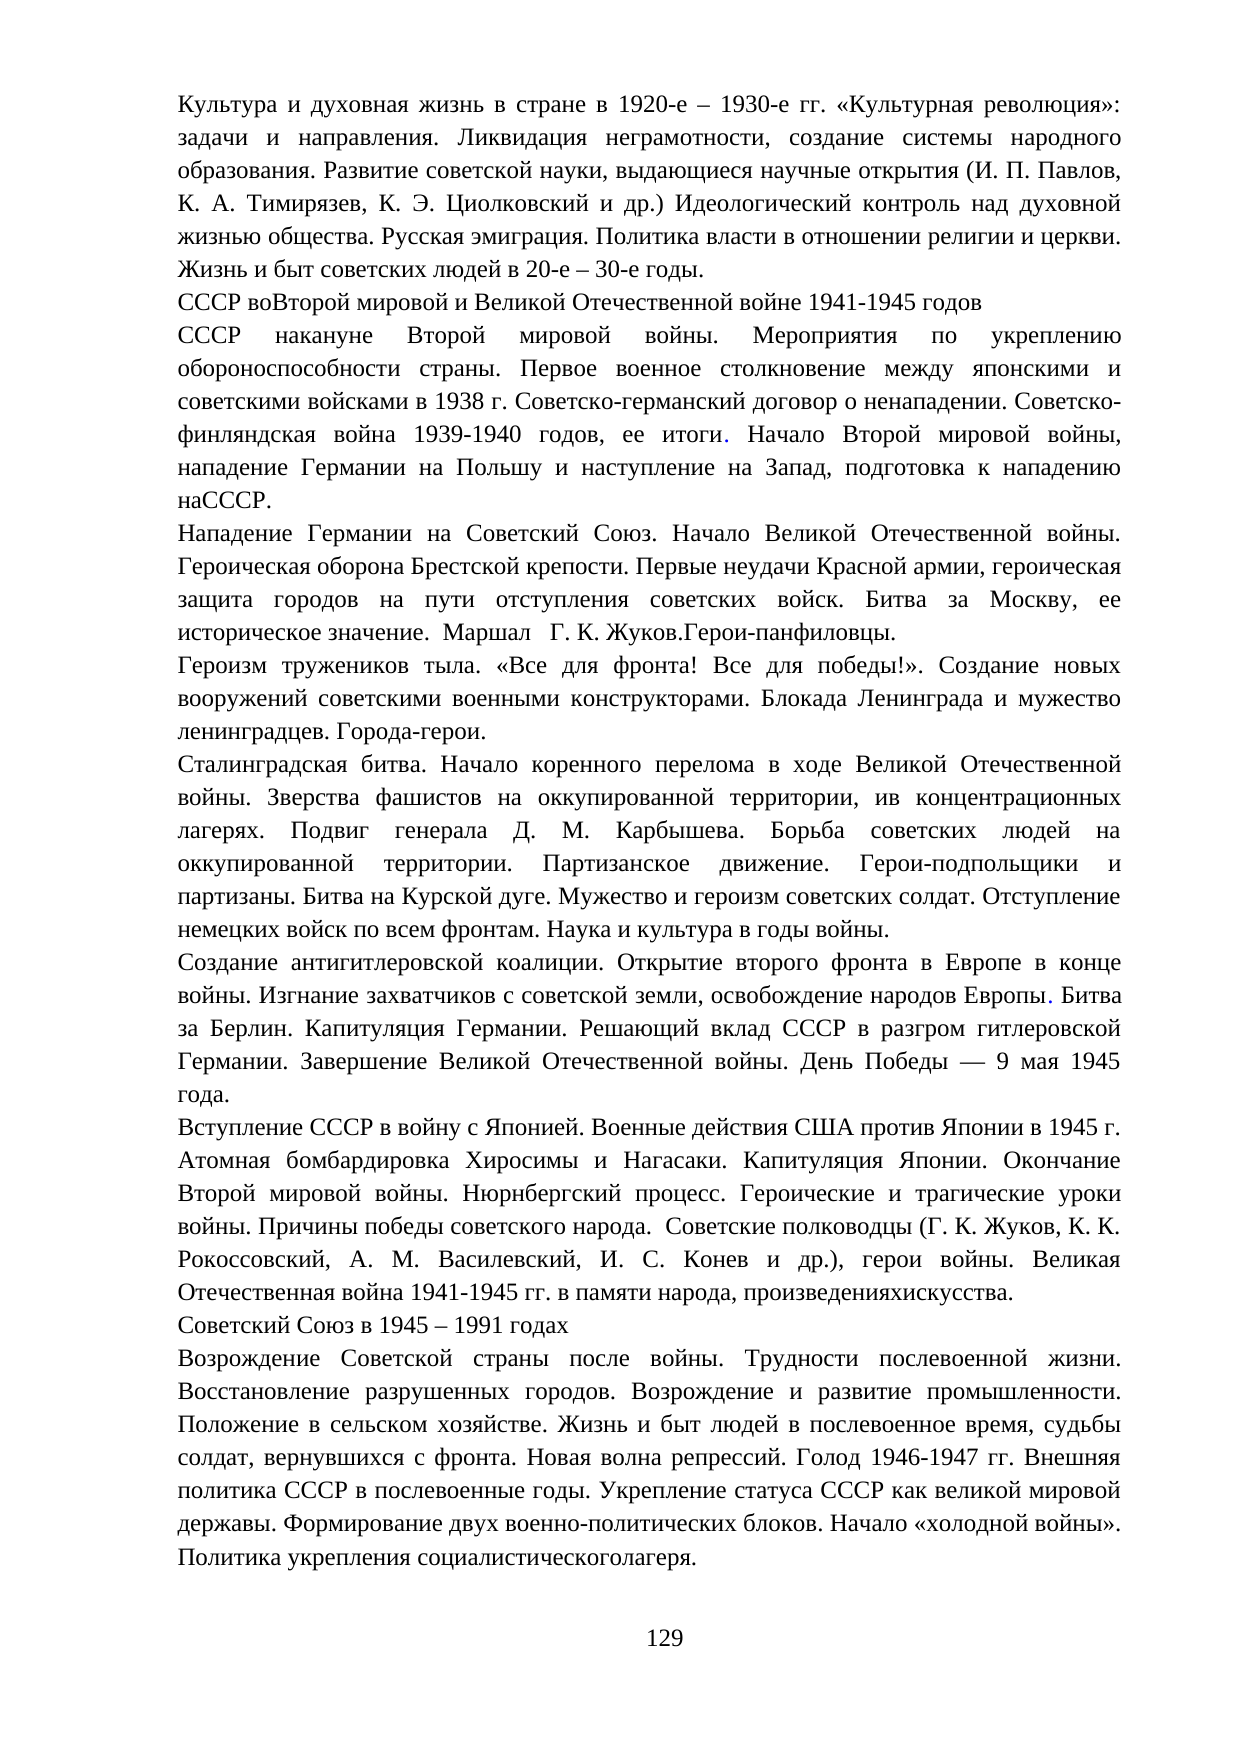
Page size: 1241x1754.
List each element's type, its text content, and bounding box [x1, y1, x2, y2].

text Советский Союз в 1945 – 1991 годах [177, 1310, 1122, 1339]
text СССР накануне Второй мировой войны. Мероприятия по укреплению обороноспособности страны. Первое военное столкновение между японскими и советскими войсками в 1938 г. Советско-германский договор о ненападении. Советско-финляндская война 1939-1940 годов, ее итоги. Начало Второй мировой войны, нападение Германии на Польшу и наступление на Запад, подготовка к нападению наСССР. [177, 320, 1122, 514]
text Героизм тружеников тыла. «Все для фронта! Все для победы!». Создание новых вооружений советскими военными конструкторами. Блокада Ленинграда и мужество ленинградцев. Города-герои. [177, 650, 1122, 745]
text Создание антигитлеровской коалиции. Открытие второго фронта в Европе в конце войны. Изгнание захватчиков с советской земли, освобождение народов Европы. Битва за Берлин. Капитуляция Германии. Решающий вклад СССР в разгром гитлеровской Германии. Завершение Великой Отечественной войны. День Победы ― 9 мая 1945 года. [177, 947, 1122, 1108]
text Возрождение Советской страны после войны. Трудности послевоенной жизни. Восстановление разрушенных городов. Возрождение и развитие промышленности. Положение в сельском хозяйстве. Жизнь и быт людей в послевоенное время, судьбы солдат, вернувшихся с фронта. Новая волна репрессий. Голод 1946-1947 гг. Внешняя политика СССР в послевоенные годы. Укрепление статуса СССР как великой мировой державы. Формирование двух военно-политических блоков. Начало «холодной войны». Политика укрепления социалистическоголагеря. [177, 1343, 1122, 1570]
text СССР воВторой мировой и Великой Отечественной войне 1941-1945 годов [177, 287, 1122, 316]
text Культура и духовная жизнь в стране в 1920-е – 1930-е гг. «Культурная революция»: задачи и направления. Ликвидация неграмотности, создание системы народного образования. Развитие советской науки, выдающиеся научные открытия (И. П. Павлов, К. А. Тимирязев, К. Э. Циолковский и др.) Идеологический контроль над духовной жизнью общества. Русская эмиграция. Политика власти в отношении религии и церкви. Жизнь и быт советских людей в 20-е – 30-е годы. [177, 89, 1122, 282]
text Вступление СССР в войну с Японией. Военные действия США против Японии в 1945 г. Атомная бомбардировка Хиросимы и Нагасаки. Капитуляция Японии. Окончание Второй мировой войны. Нюрнбергский процесс. Героические и трагические уроки войны. Причины победы советского народа. Советские полководцы (Г. К. Жуков, К. К. Рокоссовский, А. М. Василевский, И. С. Конев и др.), герои войны. Великая Отечественная война 1941-1945 гг. в памяти народа, произведенияхискусства. [177, 1112, 1122, 1306]
text Нападение Германии на Советский Союз. Начало Великой Отечественной войны. Героическая оборона Брестской крепости. Первые неудачи Красной армии, героическая защита городов на пути отступления советских войск. Битва за Москву, ее историческое значение. Маршал Г. К. Жуков.Герои-панфиловцы. [177, 518, 1122, 646]
text Сталинградская битва. Начало коренного перелома в ходе Великой Отечественной войны. Зверства фашистов на оккупированной территории, ив концентрационных лагерях. Подвиг генерала Д. М. Карбышева. Борьба советских людей на оккупированной территории. Партизанское движение. Герои-подпольщики и партизаны. Битва на Курской дуге. Мужество и героизм советских солдат. Отступление немецких войск по всем фронтам. Наука и культура в годы войны. [177, 749, 1122, 943]
